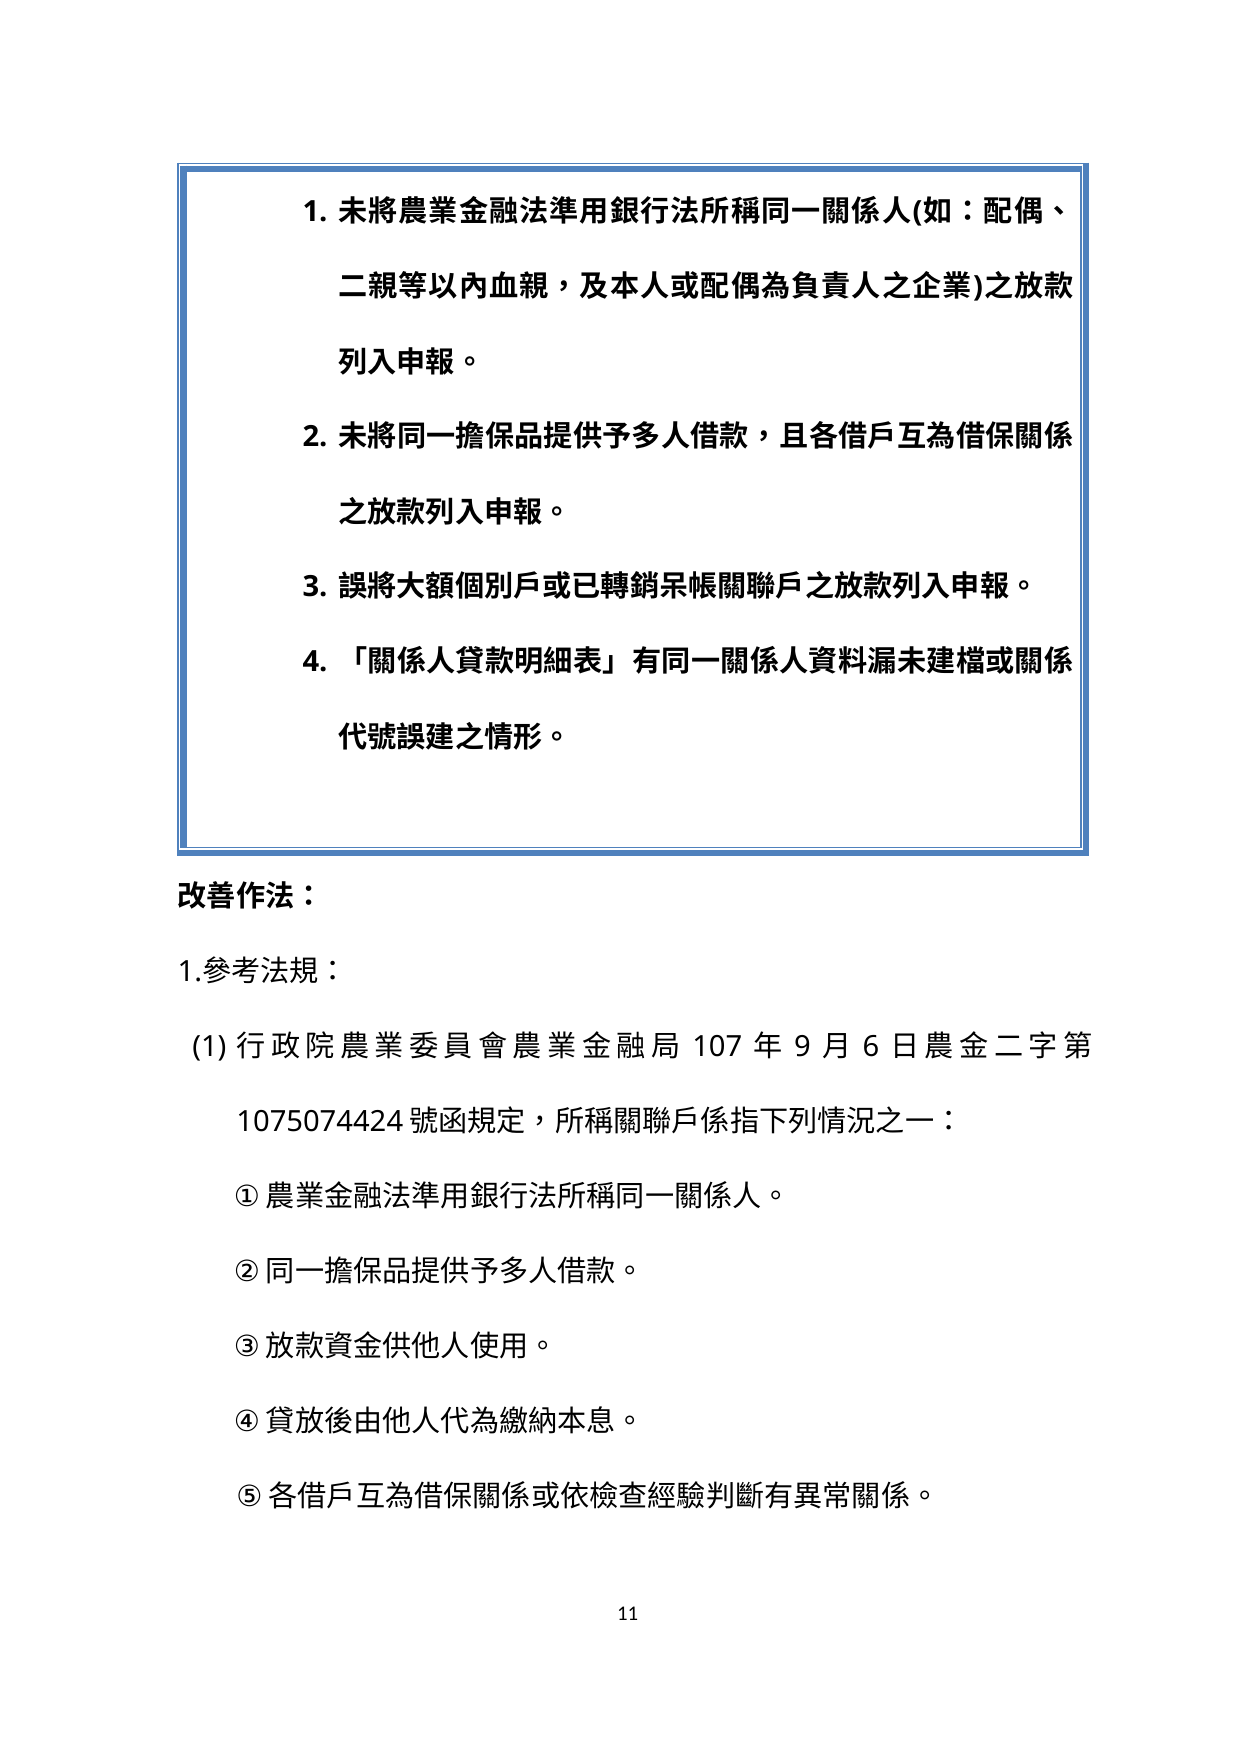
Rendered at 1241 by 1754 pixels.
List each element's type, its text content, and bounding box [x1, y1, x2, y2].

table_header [187, 172, 1080, 847]
text ②同一擔保品提供予多人借款。 [221, 1231, 1092, 1306]
list 行政院農業委員會農業金融局107年9月6日農金二字第1075074424號函規定，所稱關聯戶係指下列情況之一： [192, 1006, 1092, 1156]
text ①農業金融法準用銀行法所稱同一關係人。 [221, 1156, 1092, 1231]
text ③放款資金供他人使用。 [221, 1306, 1092, 1381]
text ④貸放後由他人代為繳納本息。 [221, 1381, 1092, 1456]
text 改善作法： [177, 856, 1092, 931]
text ⑤各借戶互為借保關係或依檢查經驗判斷有異常關係。 [236, 1456, 1092, 1531]
text 1.參考法規： [177, 931, 1092, 1006]
